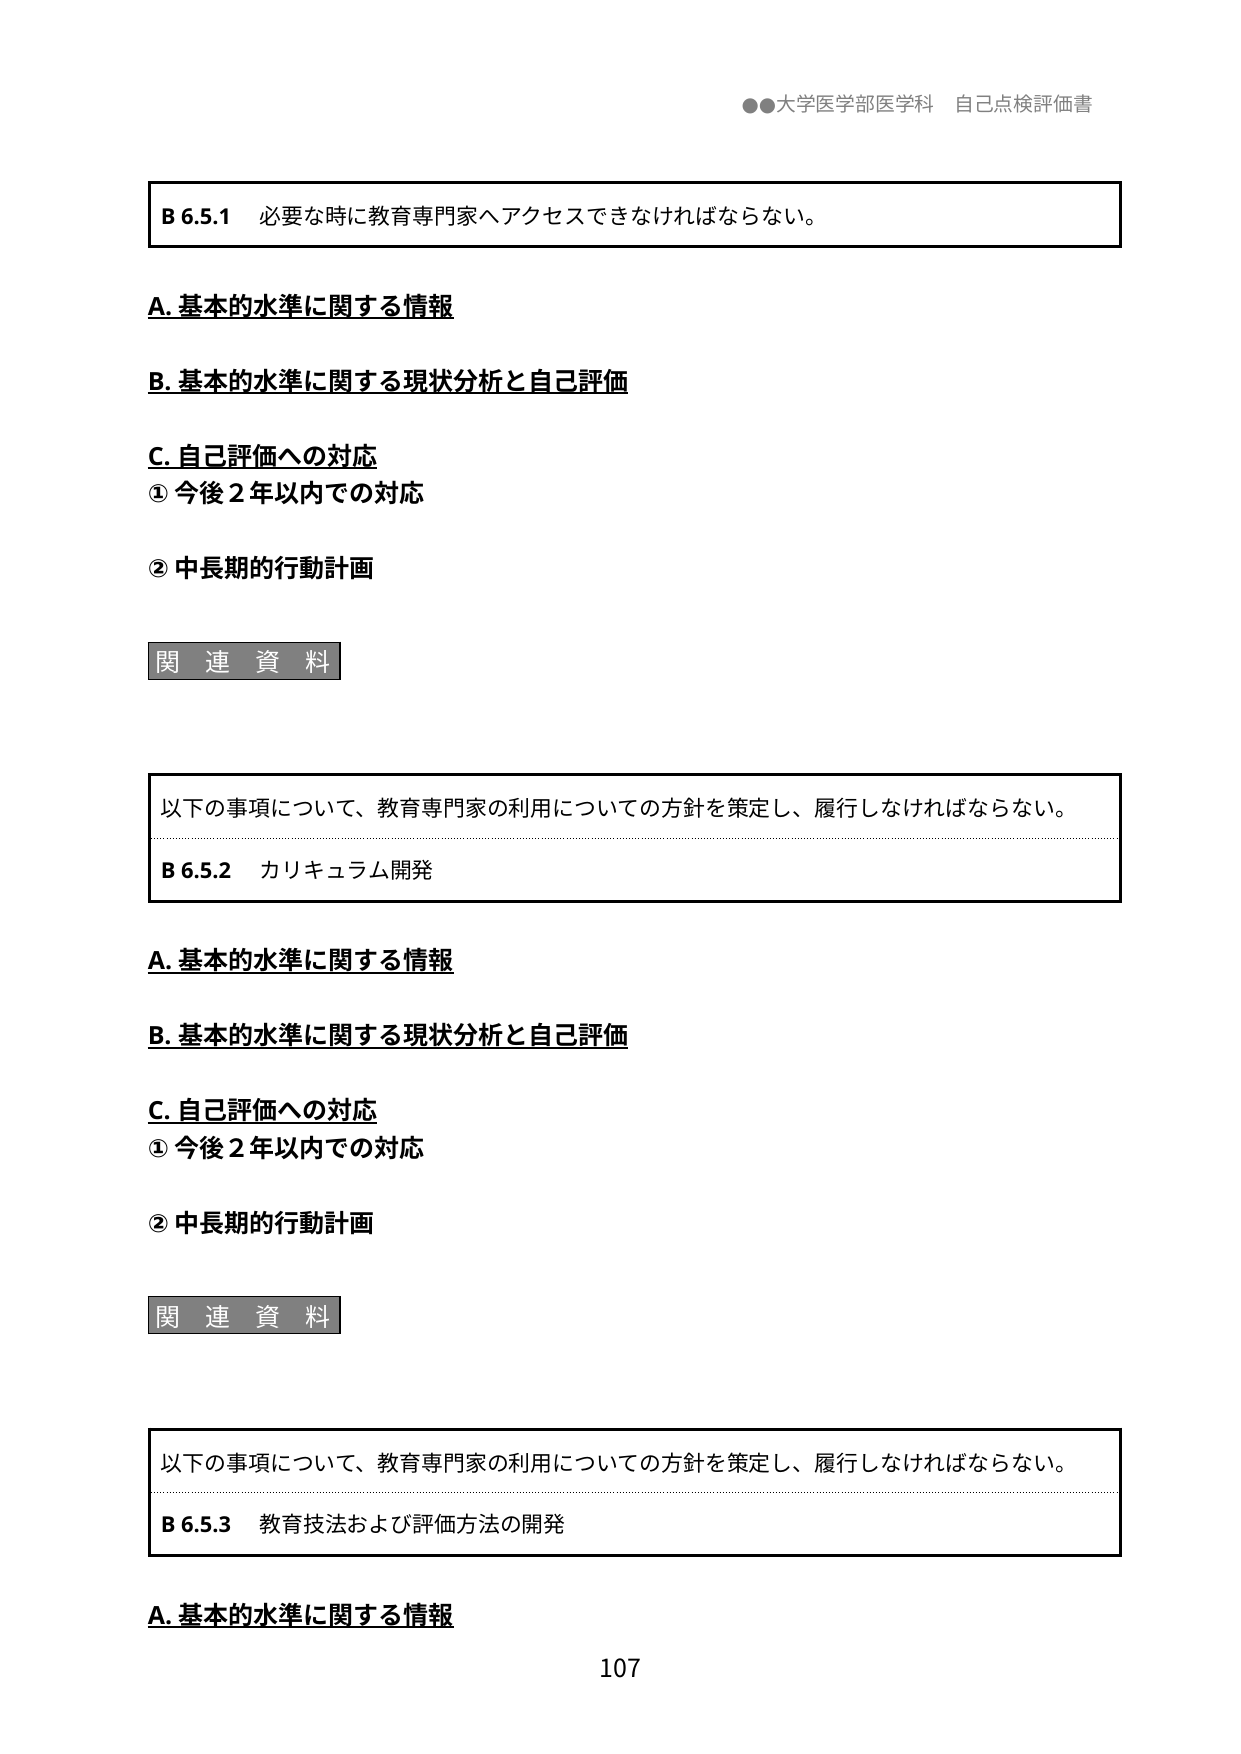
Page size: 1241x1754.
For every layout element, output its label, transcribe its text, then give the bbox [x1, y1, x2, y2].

table_header 以下の事項について、教育専門家の利用についての方針を策定し、履行しなければならない。 [151, 776, 1119, 837]
text B. 基本的水準に関する現状分析と自己評価 [148, 361, 1092, 398]
table_header 以下の事項について、教育専門家の利用についての方針を策定し、履行しなければならない。 [151, 1431, 1119, 1492]
text B. 基本的水準に関する現状分析と自己評価 [148, 1015, 1092, 1053]
text 関 連 資 料/ [148, 1278, 1092, 1353]
text A. 基本的水準に関する情報 [148, 1594, 1092, 1632]
text ②中長期的行動計画 [148, 1203, 1093, 1240]
table_cell B 6.5.3 教育技法および評価方法の開発 [151, 1492, 1119, 1554]
text A. 基本的水準に関する情報 [148, 940, 1092, 978]
text 関 連 資 料/ [148, 623, 1092, 698]
text ②中長期的行動計画 [148, 548, 1093, 586]
text ①今後２年以内での対応 [148, 1128, 1093, 1165]
text C. 自己評価への対応 [148, 1090, 1092, 1128]
table_header B 6.5.1 必要な時に教育専門家へアクセスできなければならない。 [151, 184, 1119, 245]
text C. 自己評価への対応 [148, 436, 1092, 473]
text A. 基本的水準に関する情報 [148, 286, 1092, 323]
text ①今後２年以内での対応 [148, 473, 1093, 511]
table_cell B 6.5.2 カリキュラム開発 [151, 838, 1119, 899]
